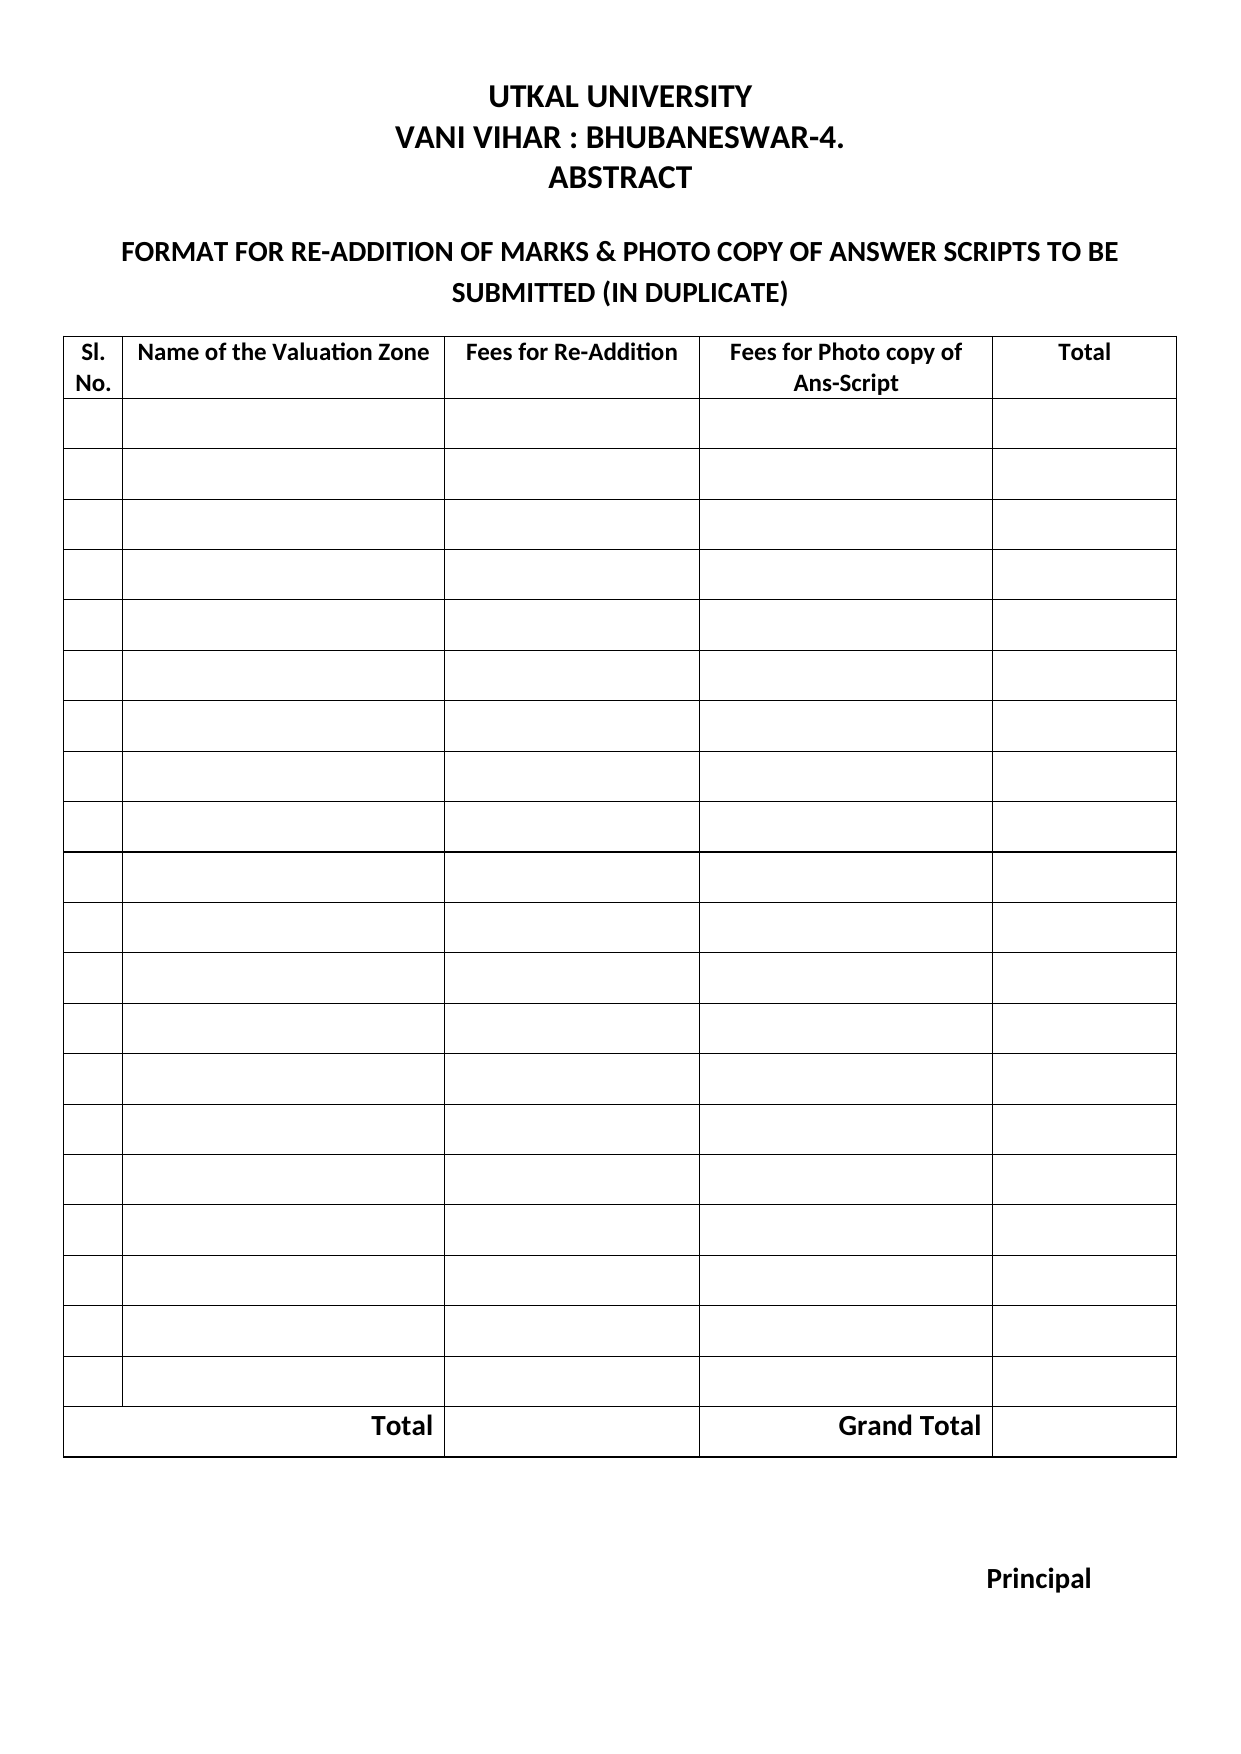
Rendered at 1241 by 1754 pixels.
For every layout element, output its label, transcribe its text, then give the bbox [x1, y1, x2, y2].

table_cell [700, 1357, 992, 1406]
table_cell [700, 701, 992, 751]
table_cell [64, 1155, 122, 1204]
table_cell [445, 1105, 699, 1154]
table_cell [64, 1205, 122, 1255]
text UTKAL UNIVERSITY VANI VIHAR : BHUBANESWAR-4. [75, 75, 1165, 156]
table_cell [445, 1155, 699, 1204]
table_cell [445, 953, 699, 1003]
text Principal [900, 1519, 1165, 1596]
table_cell [445, 449, 699, 498]
table_cell [700, 903, 992, 952]
table_cell [993, 600, 1176, 650]
table_header Fees for Re-Addition [445, 337, 699, 398]
table_cell [700, 953, 992, 1003]
table_cell [993, 399, 1176, 448]
table_cell [123, 1155, 444, 1204]
table_cell [123, 1256, 444, 1305]
table_cell [123, 1357, 444, 1406]
table_cell [445, 1004, 699, 1053]
table_cell [445, 1306, 699, 1356]
table_cell [64, 1004, 122, 1053]
table_cell [993, 1256, 1176, 1305]
table_cell [993, 1054, 1176, 1103]
table_cell [993, 1105, 1176, 1154]
table_cell [993, 1407, 1176, 1456]
table_cell [64, 1256, 122, 1305]
table_cell [445, 1256, 699, 1305]
table_cell [700, 853, 992, 902]
table_cell [993, 853, 1176, 902]
table_cell [64, 903, 122, 952]
table_cell [700, 1054, 992, 1103]
table_cell [123, 1306, 444, 1356]
table_cell [700, 1105, 992, 1154]
table_cell [700, 1256, 992, 1305]
table_cell [445, 1054, 699, 1103]
table_cell [993, 1357, 1176, 1406]
table_header Name of the Valuation Zone [123, 337, 444, 398]
table_cell [445, 399, 699, 448]
table_cell [123, 953, 444, 1003]
table_cell [993, 1155, 1176, 1204]
table_cell [445, 701, 699, 751]
table_cell [445, 600, 699, 650]
table_cell [64, 600, 122, 650]
table_cell [64, 953, 122, 1003]
table_cell [123, 1205, 444, 1255]
table_header Sl. No. [64, 337, 122, 398]
table_cell [64, 399, 122, 448]
table_cell [123, 399, 444, 448]
table_cell [700, 449, 992, 498]
table_cell [700, 752, 992, 801]
table_cell [123, 1105, 444, 1154]
table_cell [700, 550, 992, 599]
table_cell [64, 1306, 122, 1356]
table_cell [993, 651, 1176, 700]
table_cell [64, 1105, 122, 1154]
table_cell Grand Total [700, 1407, 992, 1456]
table_cell [445, 1407, 699, 1456]
table_cell [700, 1205, 992, 1255]
table_cell [123, 701, 444, 751]
table_header Fees for Photo copy of Ans-Script [700, 337, 992, 398]
table_header Total [993, 337, 1176, 398]
table_cell [993, 1004, 1176, 1053]
table_cell [123, 449, 444, 498]
table_cell [123, 1004, 444, 1053]
table_cell [445, 903, 699, 952]
table_cell [993, 752, 1176, 801]
table_cell [993, 953, 1176, 1003]
table_cell [993, 550, 1176, 599]
table_cell [123, 600, 444, 650]
table_cell [64, 853, 122, 902]
table_cell [445, 1205, 699, 1255]
table_cell [64, 550, 122, 599]
table_cell [993, 802, 1176, 851]
text ABSTRACT [75, 156, 1165, 197]
table_cell [123, 752, 444, 801]
table_cell [993, 903, 1176, 952]
text FORMAT FOR RE-ADDITION OF MARKS & PHOTO COPY OF ANSWER SCRIPTS TO BE SUBMITTED (IN DUPLICATE) [75, 233, 1165, 309]
table_cell [700, 600, 992, 650]
table_cell [445, 550, 699, 599]
table_cell [64, 701, 122, 751]
table_cell [993, 449, 1176, 498]
table_cell [123, 903, 444, 952]
table_cell [700, 1306, 992, 1356]
table_cell [700, 500, 992, 549]
table_cell [64, 1054, 122, 1103]
table_cell [993, 1306, 1176, 1356]
table_cell [64, 1357, 122, 1406]
table_cell [445, 853, 699, 902]
table_cell [445, 752, 699, 801]
table_cell [445, 1357, 699, 1406]
table_cell [123, 1054, 444, 1103]
table_cell [64, 651, 122, 700]
table_cell [123, 802, 444, 851]
table_cell [64, 802, 122, 851]
table_cell [700, 399, 992, 448]
table_cell [993, 701, 1176, 751]
table_cell [123, 550, 444, 599]
table_cell [64, 500, 122, 549]
table_cell [123, 500, 444, 549]
table_cell [700, 802, 992, 851]
table_cell [993, 500, 1176, 549]
table_cell [64, 449, 122, 498]
table_cell [64, 752, 122, 801]
table_cell [700, 651, 992, 700]
table_cell [123, 853, 444, 902]
table_cell [993, 1205, 1176, 1255]
table_cell [445, 802, 699, 851]
table_cell [700, 1004, 992, 1053]
table_cell Total [64, 1407, 444, 1456]
table_cell [123, 651, 444, 700]
table_cell [445, 651, 699, 700]
table_cell [700, 1155, 992, 1204]
table_cell [445, 500, 699, 549]
